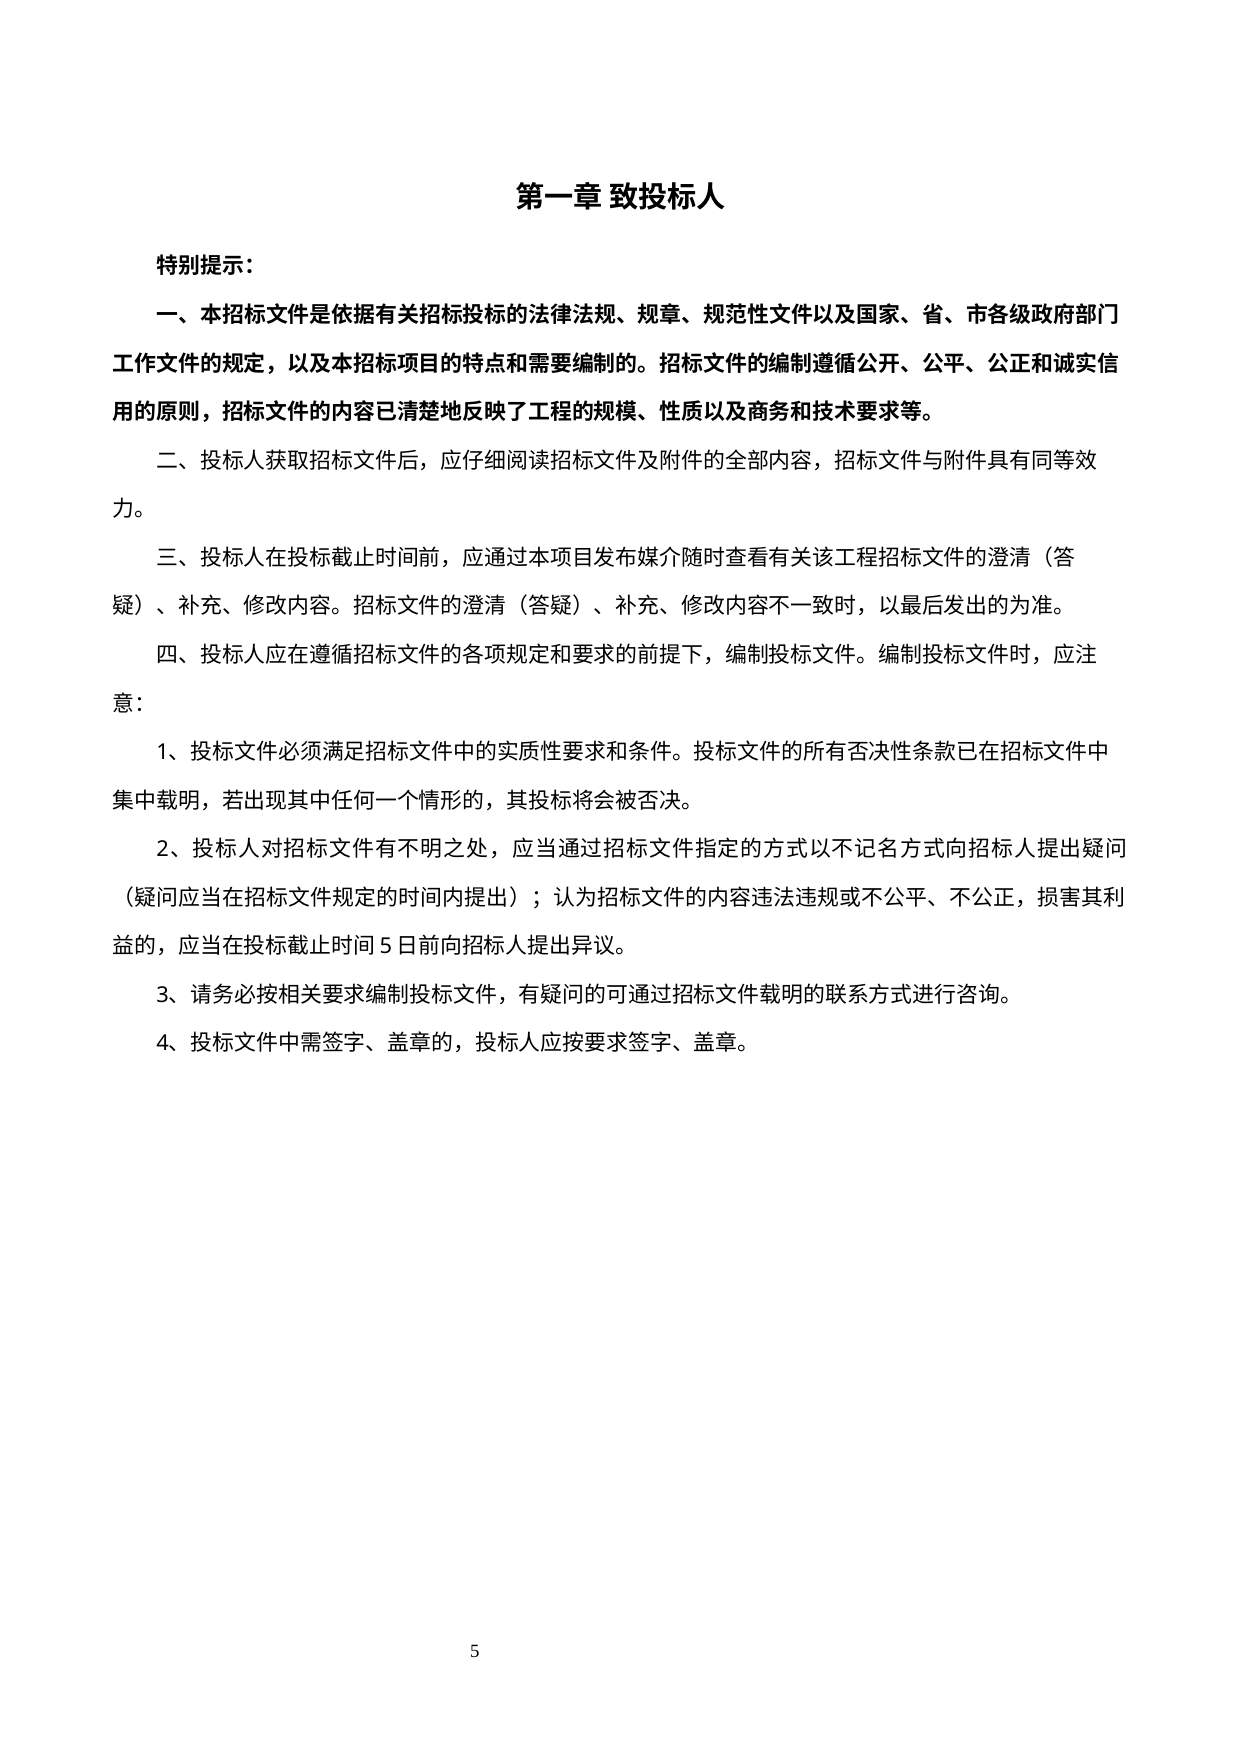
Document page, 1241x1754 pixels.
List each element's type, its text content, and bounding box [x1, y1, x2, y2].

text 3、请务必按相关要求编制投标文件，有疑问的可通过招标文件载明的联系方式进行咨询。 [112, 976, 1128, 1009]
text 一、本招标文件是依据有关招标投标的法律法规、规章、规范性文件以及国家、省、市各级政府部门工作文件的规定，以及本招标项目的特点和需要编制的。招标文件的编制遵循公开、公平、公正和诚实信用的原则，招标文件的内容已清楚地反映了工程的规模、性质以及商务和技术要求等。 [112, 296, 1128, 426]
text 特别提示： [112, 248, 1128, 281]
text 四、投标人应在遵循招标文件的各项规定和要求的前提下，编制投标文件。编制投标文件时，应注意： [112, 636, 1128, 718]
text 二、投标人获取招标文件后，应仔细阅读招标文件及附件的全部内容，招标文件与附件具有同等效力。 [112, 442, 1128, 523]
text 2、投标人对招标文件有不明之处，应当通过招标文件指定的方式以不记名方式向招标人提出疑问（疑问应当在招标文件规定的时间内提出）；认为招标文件的内容违法违规或不公平、不公正，损害其利益的，应当在投标截止时间5日前向招标人提出异议。 [112, 831, 1128, 961]
text 4、投标文件中需签字、盖章的，投标人应按要求签字、盖章。 [112, 1025, 1128, 1057]
text 三、投标人在投标截止时间前，应通过本项目发布媒介随时查看有关该工程招标文件的澄清（答疑）、补充、修改内容。招标文件的澄清（答疑）、补充、修改内容不一致时，以最后发出的为准。 [112, 539, 1128, 621]
text 1、投标文件必须满足招标文件中的实质性要求和条件。投标文件的所有否决性条款已在招标文件中集中载明，若出现其中任何一个情形的，其投标将会被否决。 [112, 733, 1128, 815]
subtitle 第一章 致投标人 [112, 162, 1128, 227]
